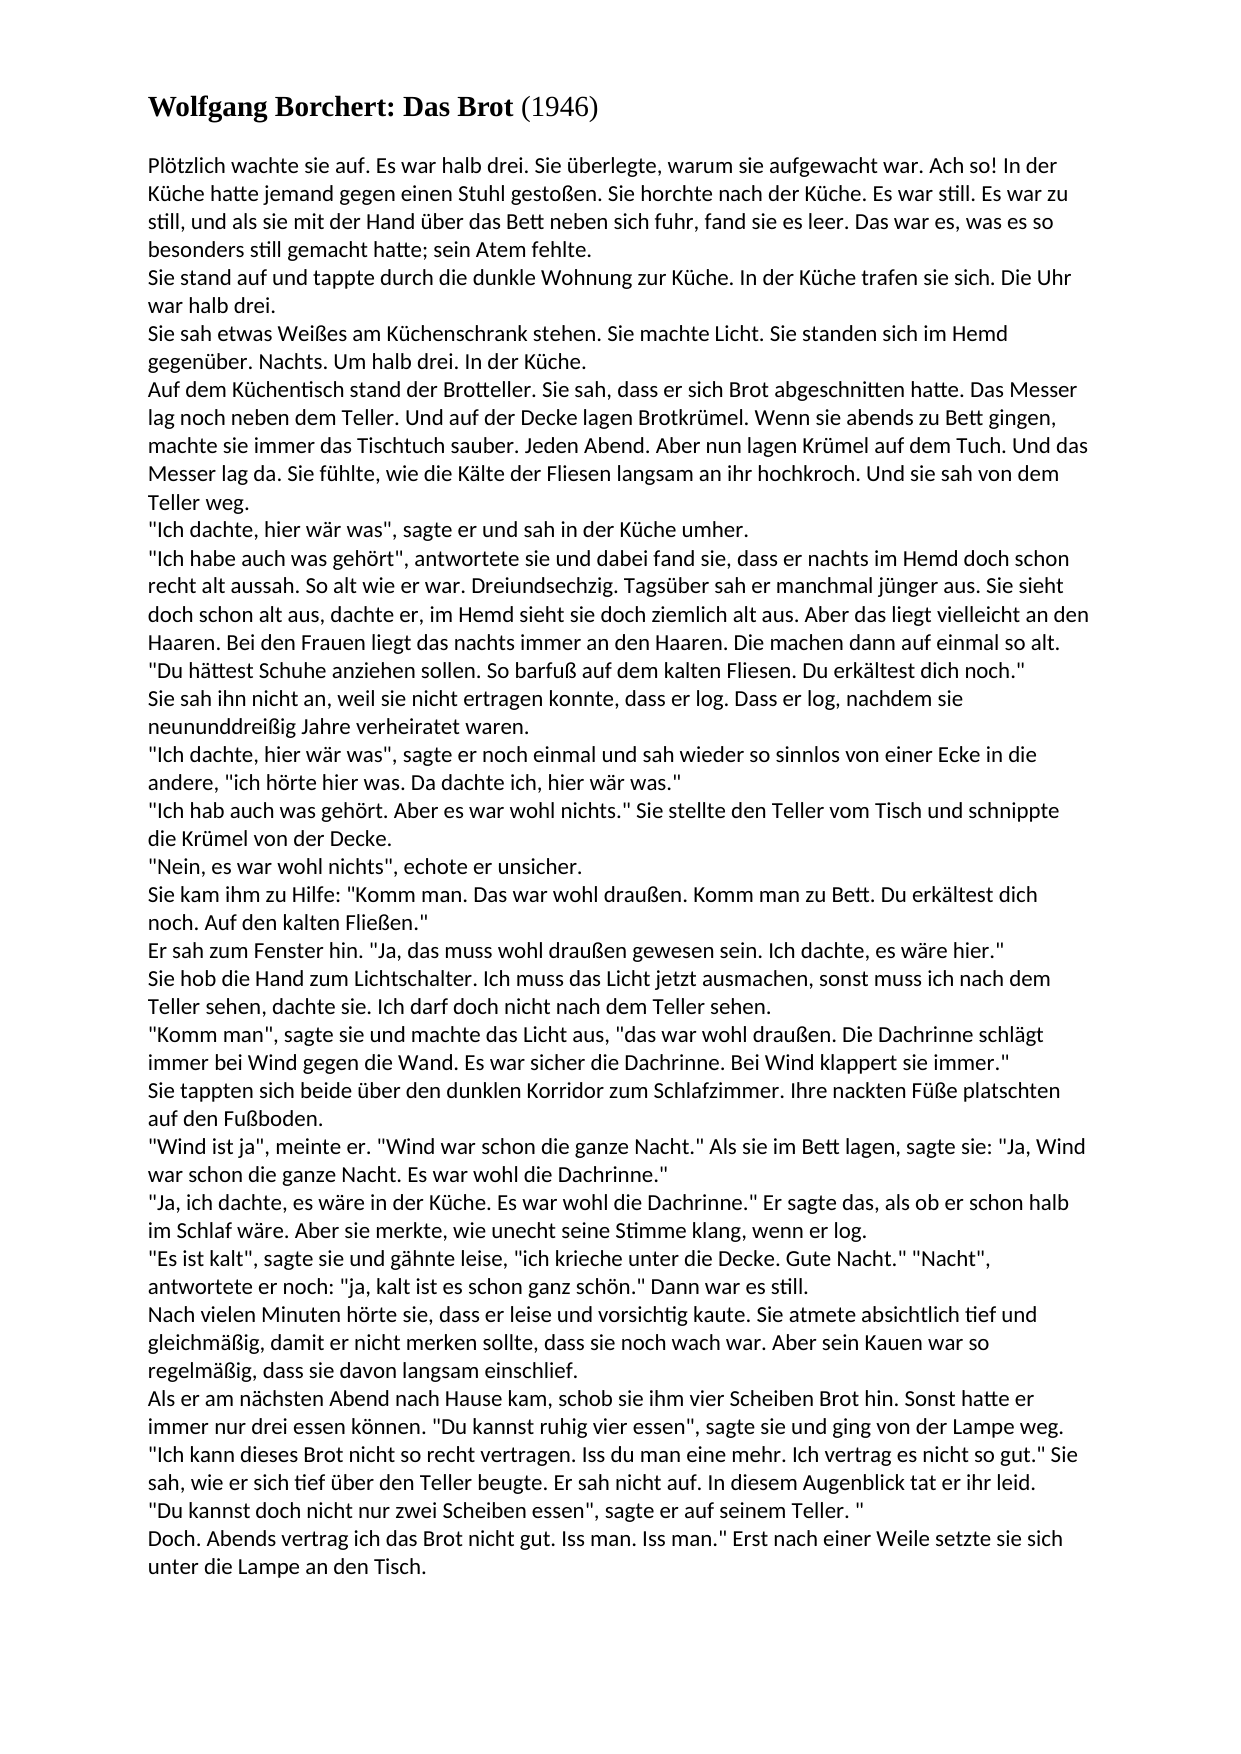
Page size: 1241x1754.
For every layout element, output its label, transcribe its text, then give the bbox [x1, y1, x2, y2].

text "Komm man", sagte sie und machte das Licht aus, "das war wohl draußen. Die Dachrinne schlägt immer bei Wind gegen die Wand. Es war sicher die Dachrinne. Bei Wind klappert sie immer." [148, 1020, 1093, 1076]
text Sie hob die Hand zum Lichtschalter. Ich muss das Licht jetzt ausmachen, sonst muss ich nach dem Teller sehen, dachte sie. Ich darf doch nicht nach dem Teller sehen. [148, 964, 1093, 1020]
text Doch. Abends vertrag ich das Brot nicht gut. Iss man. Iss man." Erst nach einer Weile setzte sie sich unter die Lampe an den Tisch. [148, 1524, 1093, 1580]
text Sie stand auf und tappte durch die dunkle Wohnung zur Küche. In der Küche trafen sie sich. Die Uhr war halb drei. [148, 263, 1093, 319]
text Sie kam ihm zu Hilfe: "Komm man. Das war wohl draußen. Komm man zu Bett. Du erkältest dich noch. Auf den kalten Fließen." [148, 880, 1093, 936]
text "Ich hab auch was gehört. Aber es war wohl nichts." Sie stellte den Teller vom Tisch und schnippte die Krümel von der Decke. [148, 796, 1093, 852]
text Sie tappten sich beide über den dunklen Korridor zum Schlafzimmer. Ihre nackten Füße platschten auf den Fußboden. [148, 1076, 1093, 1132]
text "Ja, ich dachte, es wäre in der Küche. Es war wohl die Dachrinne." Er sagte das, als ob er schon halb im Schlaf wäre. Aber sie merkte, wie unecht seine Stimme klang, wenn er log. [148, 1188, 1093, 1244]
text "Du hättest Schuhe anziehen sollen. So barfuß auf dem kalten Fliesen. Du erkältest dich noch." [148, 656, 1093, 684]
text "Ich habe auch was gehört", antwortete sie und dabei fand sie, dass er nachts im Hemd doch schon recht alt aussah. So alt wie er war. Dreiundsechzig. Tagsüber sah er manchmal jünger aus. Sie sieht doch schon alt aus, dachte er, im Hemd sieht sie doch ziemlich alt aus. Aber das liegt vielleicht an den Haaren. Bei den Frauen liegt das nachts immer an den Haaren. Die machen dann auf einmal so alt. [148, 544, 1093, 656]
text "Wind ist ja", meinte er. "Wind war schon die ganze Nacht." Als sie im Bett lagen, sagte sie: "Ja, Wind war schon die ganze Nacht. Es war wohl die Dachrinne." [148, 1132, 1093, 1188]
text Als er am nächsten Abend nach Hause kam, schob sie ihm vier Scheiben Brot hin. Sonst hatte er immer nur drei essen können. "Du kannst ruhig vier essen", sagte sie und ging von der Lampe weg. "Ich kann dieses Brot nicht so recht vertragen. Iss du man eine mehr. Ich vertrag es nicht so gut." Sie sah, wie er sich tief über den Teller beugte. Er sah nicht auf. In diesem Augenblick tat er ihr leid. [148, 1384, 1093, 1496]
text Nach vielen Minuten hörte sie, dass er leise und vorsichtig kaute. Sie atmete absichtlich tief und gleichmäßig, damit er nicht merken sollte, dass sie noch wach war. Aber sein Kauen war so regelmäßig, dass sie davon langsam einschlief. [148, 1300, 1093, 1384]
text "Ich dachte, hier wär was", sagte er noch einmal und sah wieder so sinnlos von einer Ecke in die andere, "ich hörte hier was. Da dachte ich, hier wär was." [148, 740, 1093, 796]
text "Es ist kalt", sagte sie und gähnte leise, "ich krieche unter die Decke. Gute Nacht." "Nacht", antwortete er noch: "ja, kalt ist es schon ganz schön." Dann war es still. [148, 1244, 1093, 1300]
text Auf dem Küchentisch stand der Brotteller. Sie sah, dass er sich Brot abgeschnitten hatte. Das Messer lag noch neben dem Teller. Und auf der Decke lagen Brotkrümel. Wenn sie abends zu Bett gingen, machte sie immer das Tischtuch sauber. Jeden Abend. Aber nun lagen Krümel auf dem Tuch. Und das Messer lag da. Sie fühlte, wie die Kälte der Fliesen langsam an ihr hochkroch. Und sie sah von dem Teller weg. [148, 376, 1093, 516]
text Er sah zum Fenster hin. "Ja, das muss wohl draußen gewesen sein. Ich dachte, es wäre hier." [148, 936, 1093, 964]
text "Nein, es war wohl nichts", echote er unsicher. [148, 852, 1093, 880]
text "Du kannst doch nicht nur zwei Scheiben essen", sagte er auf seinem Teller. " [148, 1496, 1093, 1524]
text Sie sah etwas Weißes am Küchenschrank stehen. Sie machte Licht. Sie standen sich im Hemd gegenüber. Nachts. Um halb drei. In der Küche. [148, 319, 1093, 376]
text Plötzlich wachte sie auf. Es war halb drei. Sie überlegte, warum sie aufgewacht war. Ach so! In der Küche hatte jemand gegen einen Stuhl gestoßen. Sie horchte nach der Küche. Es war still. Es war zu still, und als sie mit der Hand über das Bett neben sich fuhr, fand sie es leer. Das war es, was es so besonders still gemacht hatte; sein Atem fehlte. [148, 151, 1093, 263]
text Wolfgang Borchert: Das Brot (1946) [148, 89, 1093, 122]
text Sie sah ihn nicht an, weil sie nicht ertragen konnte, dass er log. Dass er log, nachdem sie neununddreißig Jahre verheiratet waren. [148, 684, 1093, 740]
text "Ich dachte, hier wär was", sagte er und sah in der Küche umher. [148, 516, 1093, 544]
